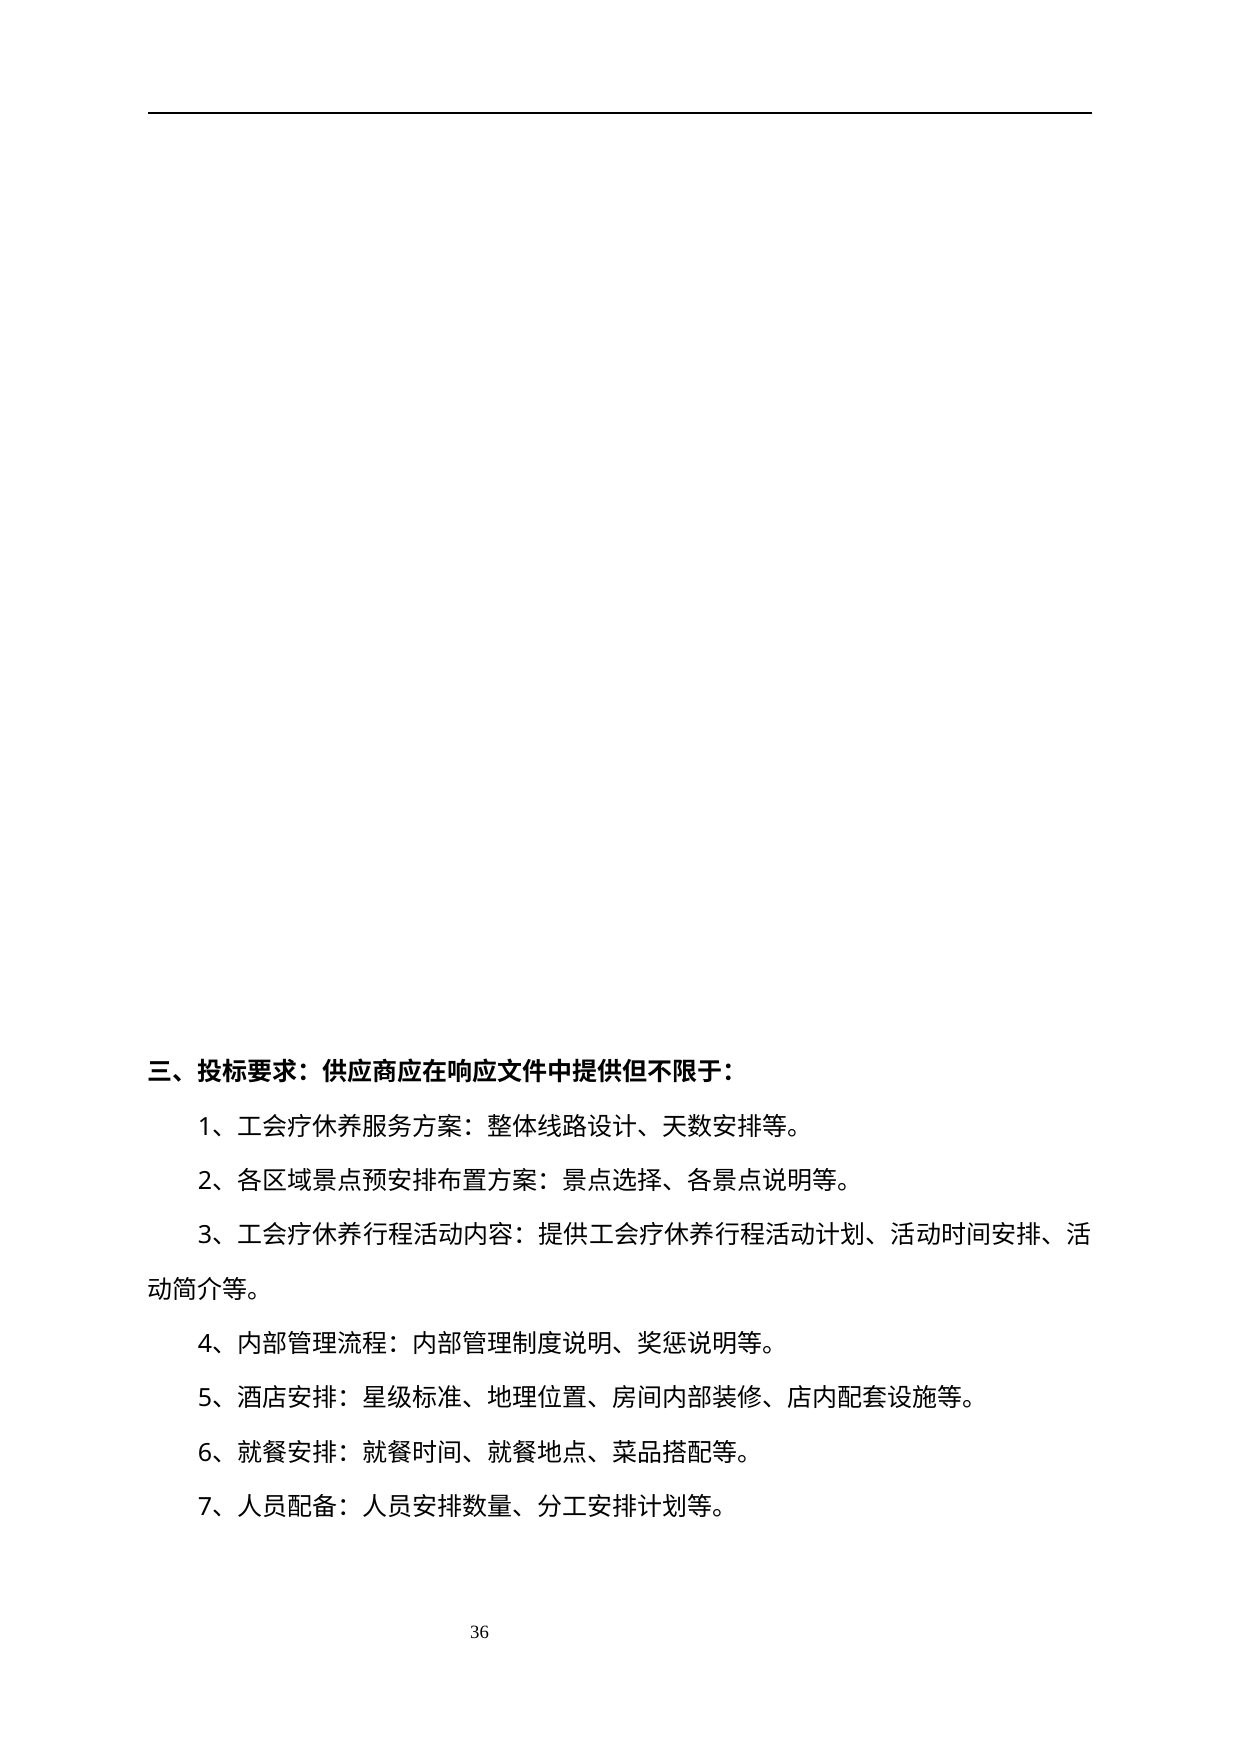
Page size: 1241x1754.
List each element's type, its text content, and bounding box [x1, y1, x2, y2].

text 2、各区域景点预安排布置方案：景点选择、各景点说明等。 [148, 1160, 1092, 1197]
text 6、就餐安排：就餐时间、就餐地点、菜品搭配等。 [148, 1432, 1092, 1468]
text 4、内部管理流程：内部管理制度说明、奖惩说明等。 [148, 1323, 1092, 1360]
text 1、工会疗休养服务方案：整体线路设计、天数安排等。 [148, 1106, 1092, 1142]
text 5、酒店安排：星级标准、地理位置、房间内部装修、店内配套设施等。 [148, 1378, 1092, 1414]
text 3、工会疗休养行程活动内容：提供工会疗休养行程活动计划、活动时间安排、活动简介等。 [148, 1215, 1092, 1305]
text 三、投标要求：供应商应在响应文件中提供但不限于： [148, 1052, 1092, 1088]
text 7、人员配备：人员安排数量、分工安排计划等。 [148, 1487, 1092, 1523]
